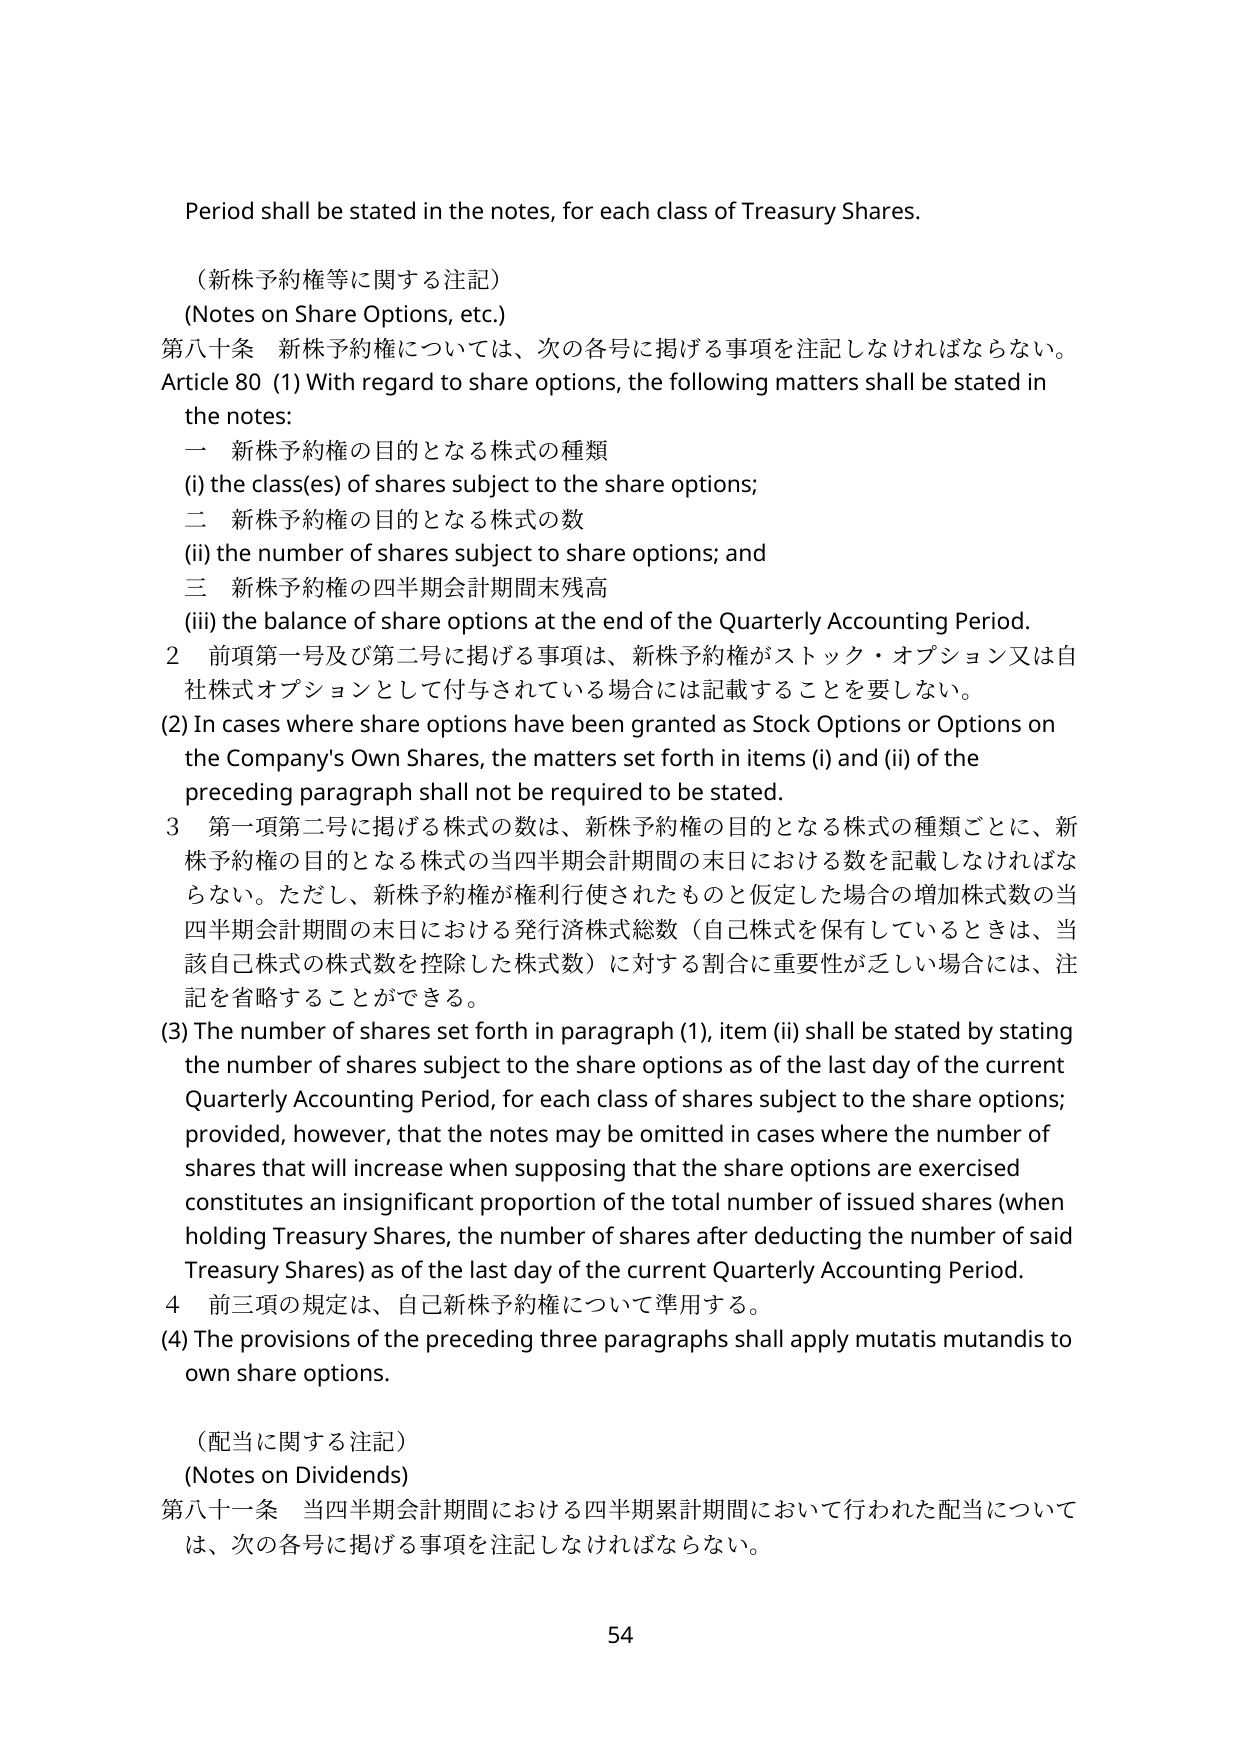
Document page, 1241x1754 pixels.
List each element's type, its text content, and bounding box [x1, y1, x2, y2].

text (ii) the number of shares subject to share options; and [184, 535, 1079, 569]
text (i) the class(es) of shares subject to the share options; [184, 467, 1079, 501]
text 第八十一条 当四半期会計期間における四半期累計期間において行われた配当については、次の各号に掲げる事項を注記しなければならない。 [161, 1492, 1079, 1560]
text Article 80 (1) With regard to share options, the following matters shall be stated in the notes: [161, 364, 1079, 433]
text (Notes on Share Options, etc.) [184, 296, 1079, 330]
text ４ 前三項の規定は、自己新株予約権について準用する。 [161, 1287, 1079, 1321]
text (iii) the balance of share options at the end of the Quarterly Accounting Period. [184, 604, 1079, 638]
text （新株予約権等に関する注記） [184, 262, 1079, 296]
text 第八十条 新株予約権については、次の各号に掲げる事項を注記しなければならない。 [161, 330, 1079, 364]
text (4) The provisions of the preceding three paragraphs shall apply mutatis mutandis to own share options. [161, 1321, 1079, 1389]
text ３ 第一項第二号に掲げる株式の数は、新株予約権の目的となる株式の種類ごとに、新株予約権の目的となる株式の当四半期会計期間の末日における数を記載しなければならない。ただし、新株予約権が権利行使されたものと仮定した場合の増加株式数の当四半期会計期間の末日における発行済株式総数（自己株式を保有しているときは、当該自己株式の株式数を控除した株式数）に対する割合に重要性が乏しい場合には、注記を省略することができる。 [161, 809, 1079, 1014]
text 三 新株予約権の四半期会計期間末残高 [184, 569, 1079, 604]
text ２ 前項第一号及び第二号に掲げる事項は、新株予約権がストック・オプション又は自社株式オプションとして付与されている場合には記載することを要しない。 [161, 638, 1079, 706]
text (3) The number of shares set forth in paragraph (1), item (ii) shall be stated by stating the number of shares subject to the share options as of the last day of the current Quarterly Accounting Period, for each class of shares subject to the share options; provided, however, that the notes may be omitted in cases where the number of shares that will increase when supposing that the share options are exercised constitutes an insignificant proportion of the total number of issued shares (when holding Treasury Shares, the number of shares after deducting the number of said Treasury Shares) as of the last day of the current Quarterly Accounting Period. [161, 1014, 1079, 1287]
text 二 新株予約権の目的となる株式の数 [184, 501, 1079, 535]
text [161, 194, 1079, 228]
text （配当に関する注記） [184, 1424, 1079, 1458]
text (2) In cases where share options have been granted as Stock Options or Options on the Company's Own Shares, the matters set forth in items (i) and (ii) of the preceding paragraph shall not be required to be stated. [161, 706, 1079, 809]
text 一 新株予約権の目的となる株式の種類 [184, 433, 1079, 467]
text (Notes on Dividends) [184, 1458, 1079, 1492]
